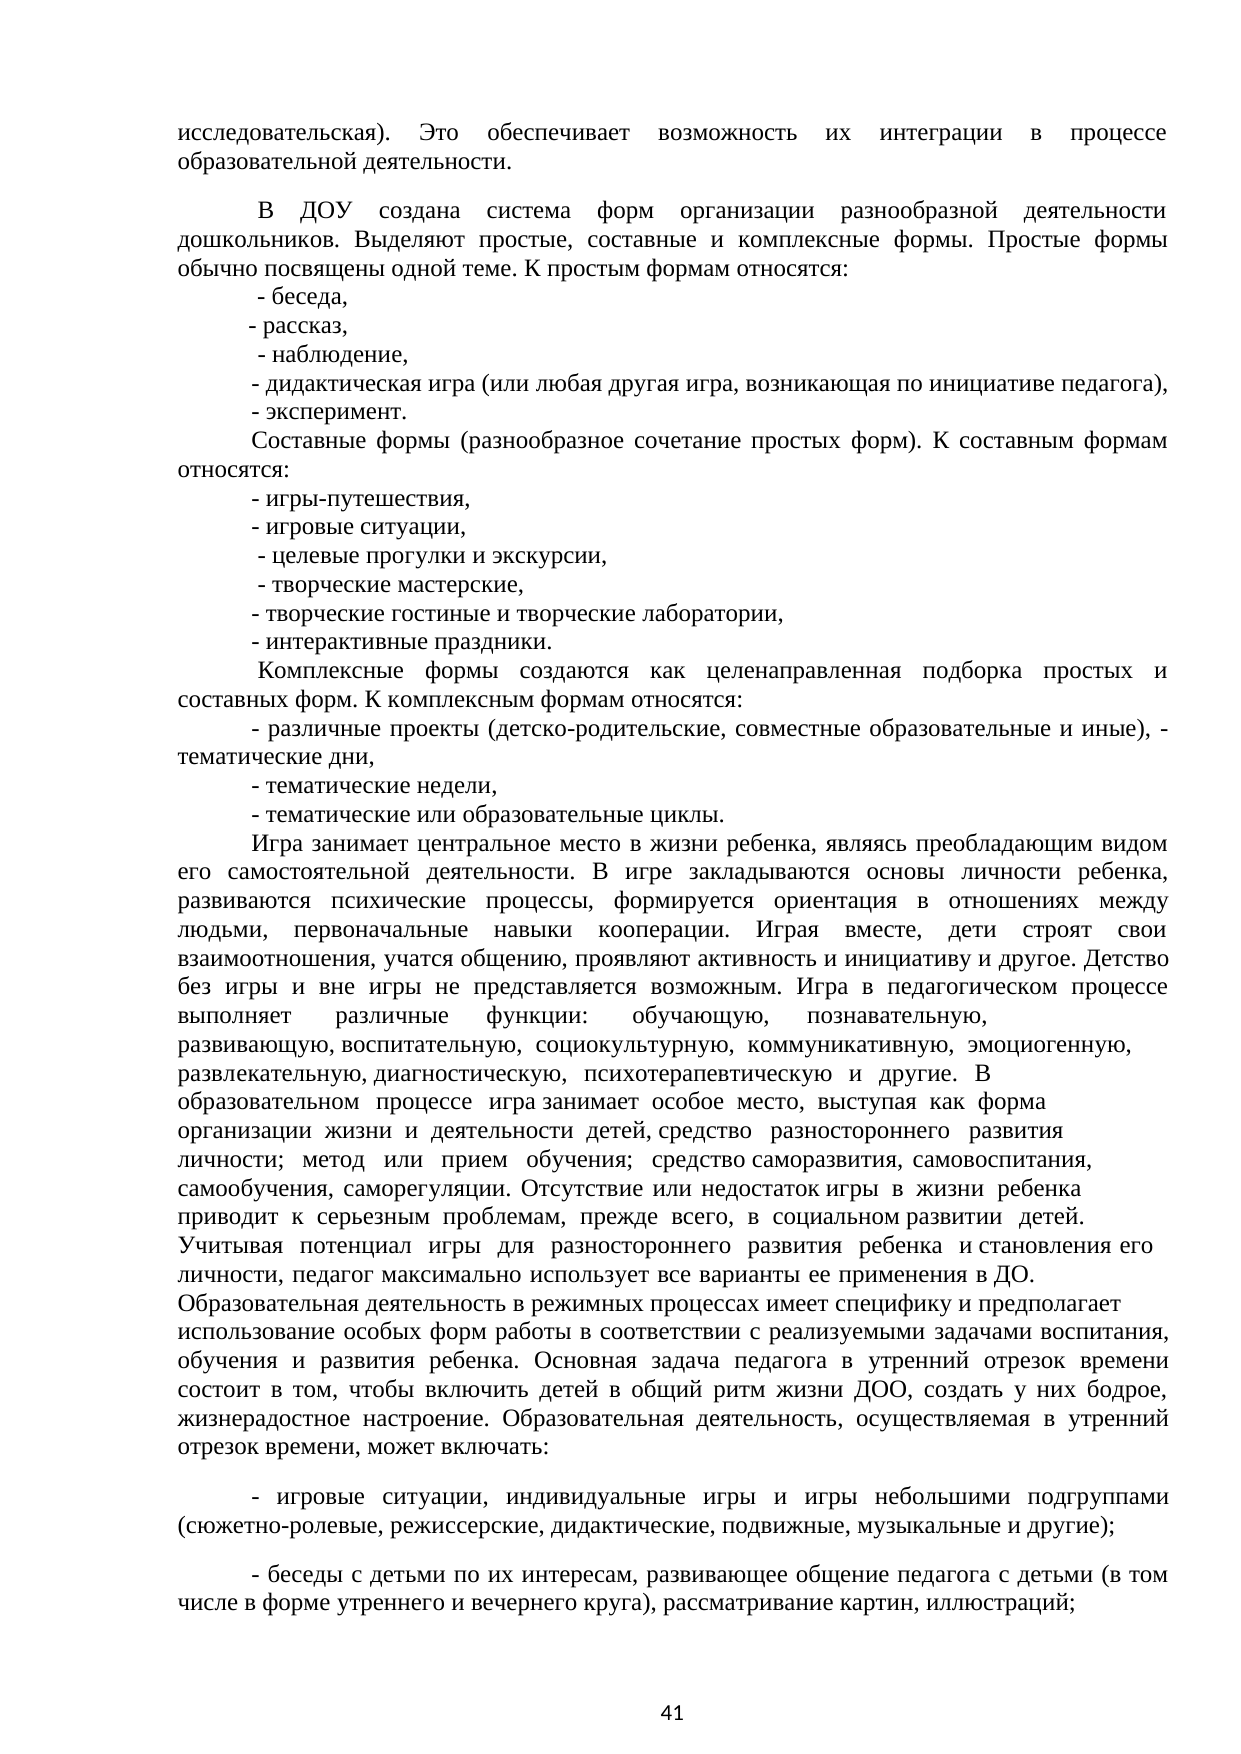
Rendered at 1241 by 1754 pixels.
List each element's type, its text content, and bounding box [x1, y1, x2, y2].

text - тематические недели, [251, 770, 1169, 799]
text - целевые прогулки и экскурсии, - творческие мастерские, [257, 540, 612, 598]
text - творческие гостиные и творческие лаборатории, - интерактивные праздники. [251, 598, 789, 655]
text Игра занимает центральное место в жизни ребенка, являясь преобладающим видом его самостоятельной деятельности. В игре закладываются основы личности ребенка, развиваются психические процессы, формируется ориентация в отношениях между людьми, первоначальные навыки кооперации. Играя вместе, дети строят свои взаимоотношения, учатся общению, проявляют активность и инициативу и другое. Детство без игры и вне игры не представляется возможным. Игра в педагогическом процессе выполняет различные функции: обучающую, познавательную, развивающую, воспитательную, социокультурную, коммуникативную, эмоциогенную, развлекательную, диагностическую, психотерапевтическую и другие. В образовательном процессе игра занимает особое место, выступая как форма организации жизни и деятельности детей, средство разностороннего развития личности; метод или прием обучения; средство саморазвития, самовоспитания, самообучения, саморегуляции. Отсутствие или недостаток игры в жизни ребенка приводит к серьезным проблемам, прежде всего, в социальном развитии детей. Учитывая потенциал игры для разностороннего развития ребенка и становления его личности, педагог максимально использует все варианты ее применения в ДО. Образовательная деятельность в режимных процессах имеет специфику и предполагает использование особых форм работы в соответствии с реализуемыми задачами воспитания, обучения и развития ребенка. Основная задача педагога в утренний отрезок времени состоит в том, чтобы включить детей в общий ритм жизни ДОО, создать у них бодрое, жизнерадостное настроение. Образовательная деятельность, осуществляемая в утренний отрезок времени, может включать: [177, 828, 1173, 1460]
text - игровые ситуации, индивидуальные игры и игры небольшими подгруппами (сюжетно-ролевые, режиссерские, дидактические, подвижные, музыкальные и другие); [177, 1481, 1172, 1538]
text - беседы с детьми по их интересам, развивающее общение педагога с детьми (в том числе в форме утреннего и вечернего круга), рассматривание картин, иллюстраций; [177, 1559, 1173, 1616]
text исследовательская). Это обеспечивает возможность их интеграции в процессе образовательной деятельности. [177, 117, 1172, 174]
text - различные проекты (детско-родительские, совместные образовательные и иные), -тематические дни, [177, 713, 1173, 770]
text Комплексные формы создаются как целенаправленная подборка простых и составных форм. К комплексным формам относятся: [177, 655, 1172, 713]
text - дидактическая игра (или любая другая игра, возникающая по инициативе педагога), - эксперимент. [251, 368, 1171, 425]
text - тематические или образовательные циклы. [251, 799, 1169, 828]
text - беседа, - рассказ, [242, 281, 348, 339]
text - наблюдение, [257, 339, 1169, 368]
text - игры-путешествия, - игровые ситуации, [251, 483, 476, 540]
text В ДОУ создана система форм организации разнообразной деятельности дошкольников. Выделяют простые, составные и комплексные формы. Простые формы обычно посвящены одной теме. К простым формам относятся: [177, 195, 1168, 281]
text Составные формы (разнообразное сочетание простых форм). К составным формам относятся: [177, 425, 1172, 483]
